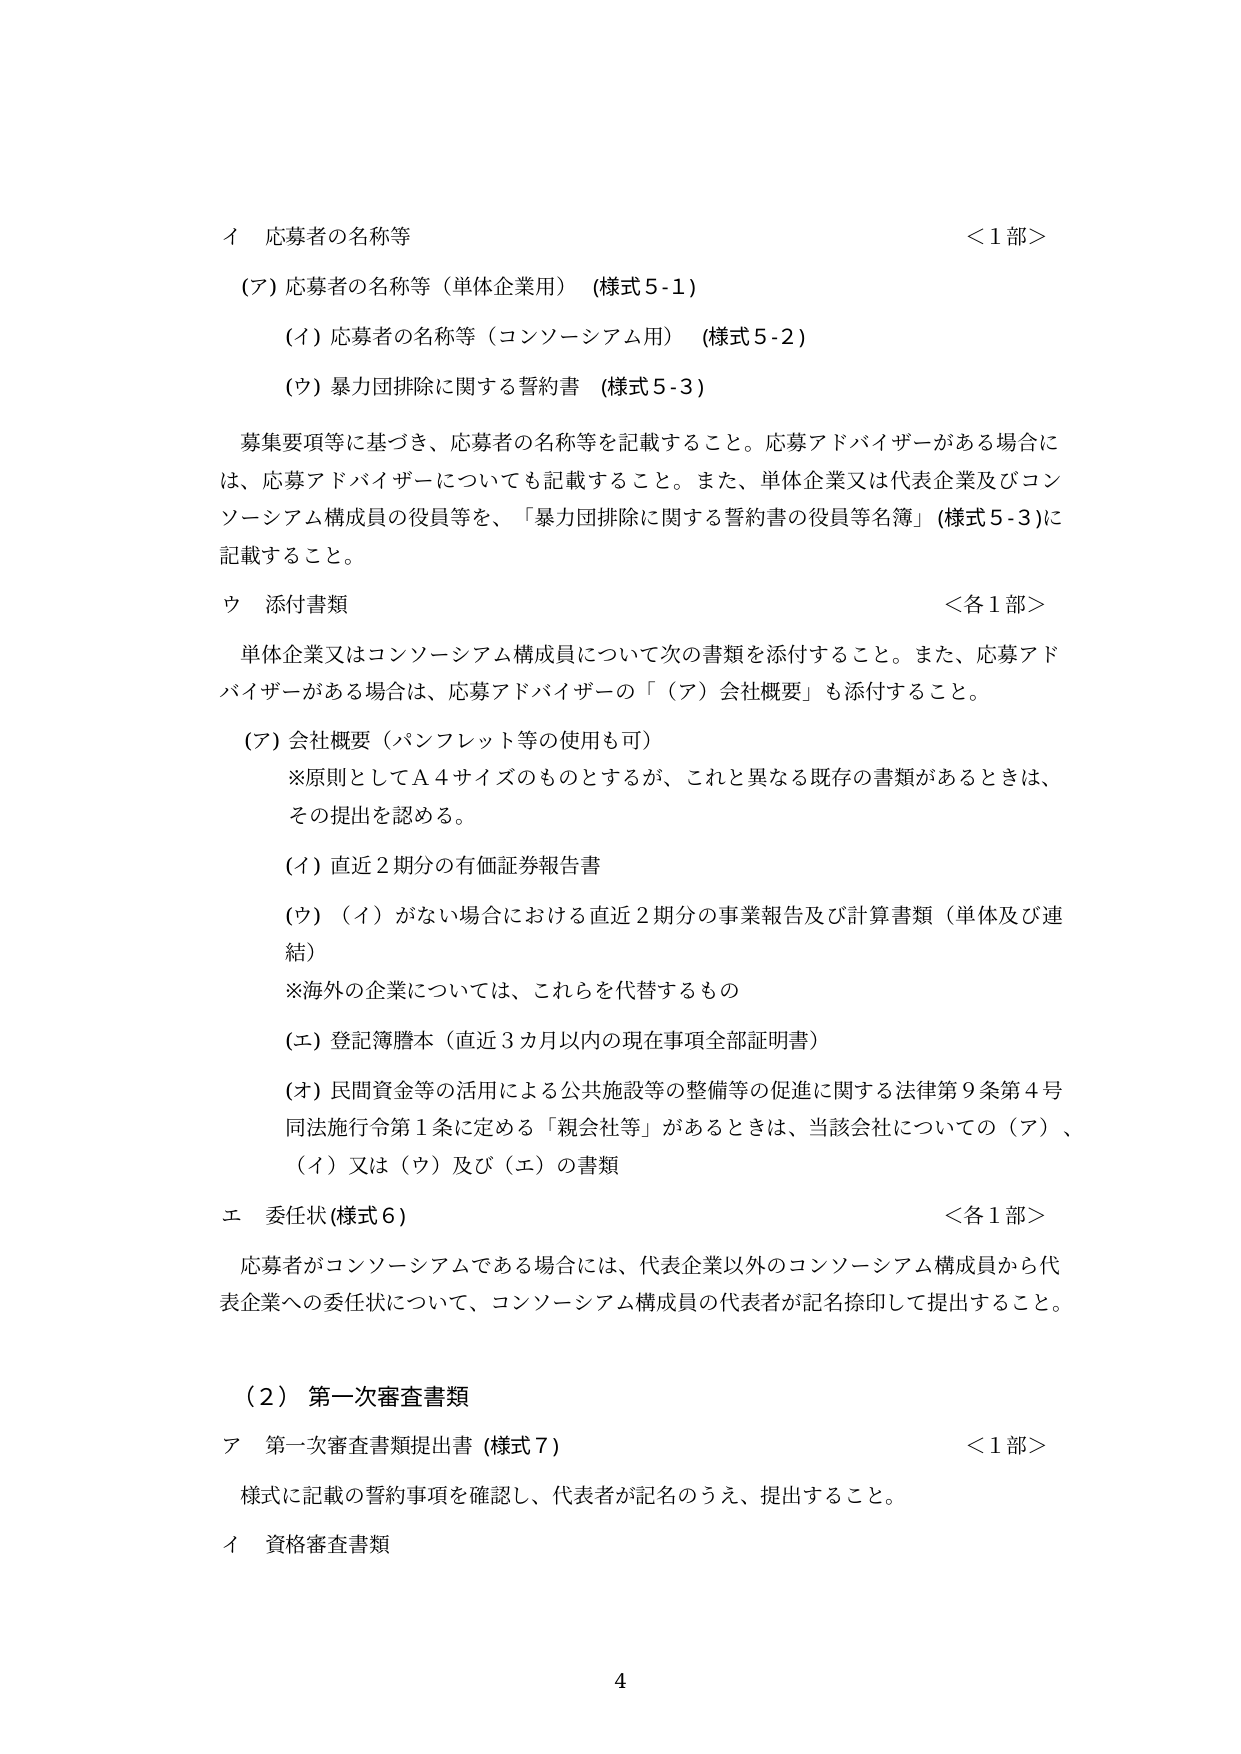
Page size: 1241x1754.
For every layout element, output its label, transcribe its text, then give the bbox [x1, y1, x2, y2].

subtitle （イ）がない場合における直近２期分の事業報告及び計算書類（単体及び連結） ※海外の企業については、これらを代替するもの [285, 896, 1063, 1008]
subtitle 応募者の名称等 ＜１部＞ [221, 217, 1063, 254]
text 応募者がコンソーシアムである場合には、代表企業以外のコンソーシアム構成員から代表企業への委任状について、コンソーシアム構成員の代表者が記名捺印して提出すること。 [219, 1246, 1063, 1321]
subtitle 民間資金等の活用による公共施設等の整備等の促進に関する法律第９条第４号、同法施行令第１条に定める「親会社等」があるときは、当該会社についての（ア）、（イ）又は（ウ）及び（エ）の書類 [285, 1071, 1063, 1183]
text 単体企業又はコンソーシアム構成員について次の書類を添付すること。また、応募アドバイザーがある場合は、応募アドバイザーの「（ア）会社概要」も添付すること。 [219, 634, 1063, 709]
text 募集要項等に基づき、応募者の名称等を記載すること。応募アドバイザーがある場合には、応募アドバイザーについても記載すること。また、単体企業又は代表企業及びコンソーシアム構成員の役員等を、「暴力団排除に関する誓約書の役員等名簿」(様式５-３)に記載すること。 [219, 423, 1063, 573]
subtitle 添付書類 ＜各１部＞ [221, 584, 1063, 622]
subtitle 直近２期分の有価証券報告書 [285, 846, 1063, 883]
subtitle 委任状 (様式６) ＜各１部＞ [221, 1196, 1063, 1233]
subtitle 応募者の名称等（コンソーシアム用） (様式５-２) [285, 317, 1063, 354]
subtitle 資格審査書類 [221, 1524, 1063, 1562]
subtitle 暴力団排除に関する誓約書 (様式５-３) [285, 367, 1063, 404]
text 様式に記載の誓約事項を確認し、代表者が記名のうえ、提出すること。 [219, 1476, 1063, 1513]
subtitle 応募者の名称等（単体企業用） (様式５-１) [241, 267, 1063, 304]
subtitle 会社概要（パンフレット等の使用も可） ※原則としてＡ４サイズのものとするが、これと異なる既存の書類があるときは、その提出を認める。 [244, 721, 1063, 833]
subtitle 第一次審査書類提出書 (様式７) ＜１部＞ [221, 1426, 1063, 1463]
subtitle 第一次審査書類 [232, 1377, 1063, 1414]
subtitle 登記簿謄本（直近３カ月以内の現在事項全部証明書） [285, 1021, 1063, 1058]
